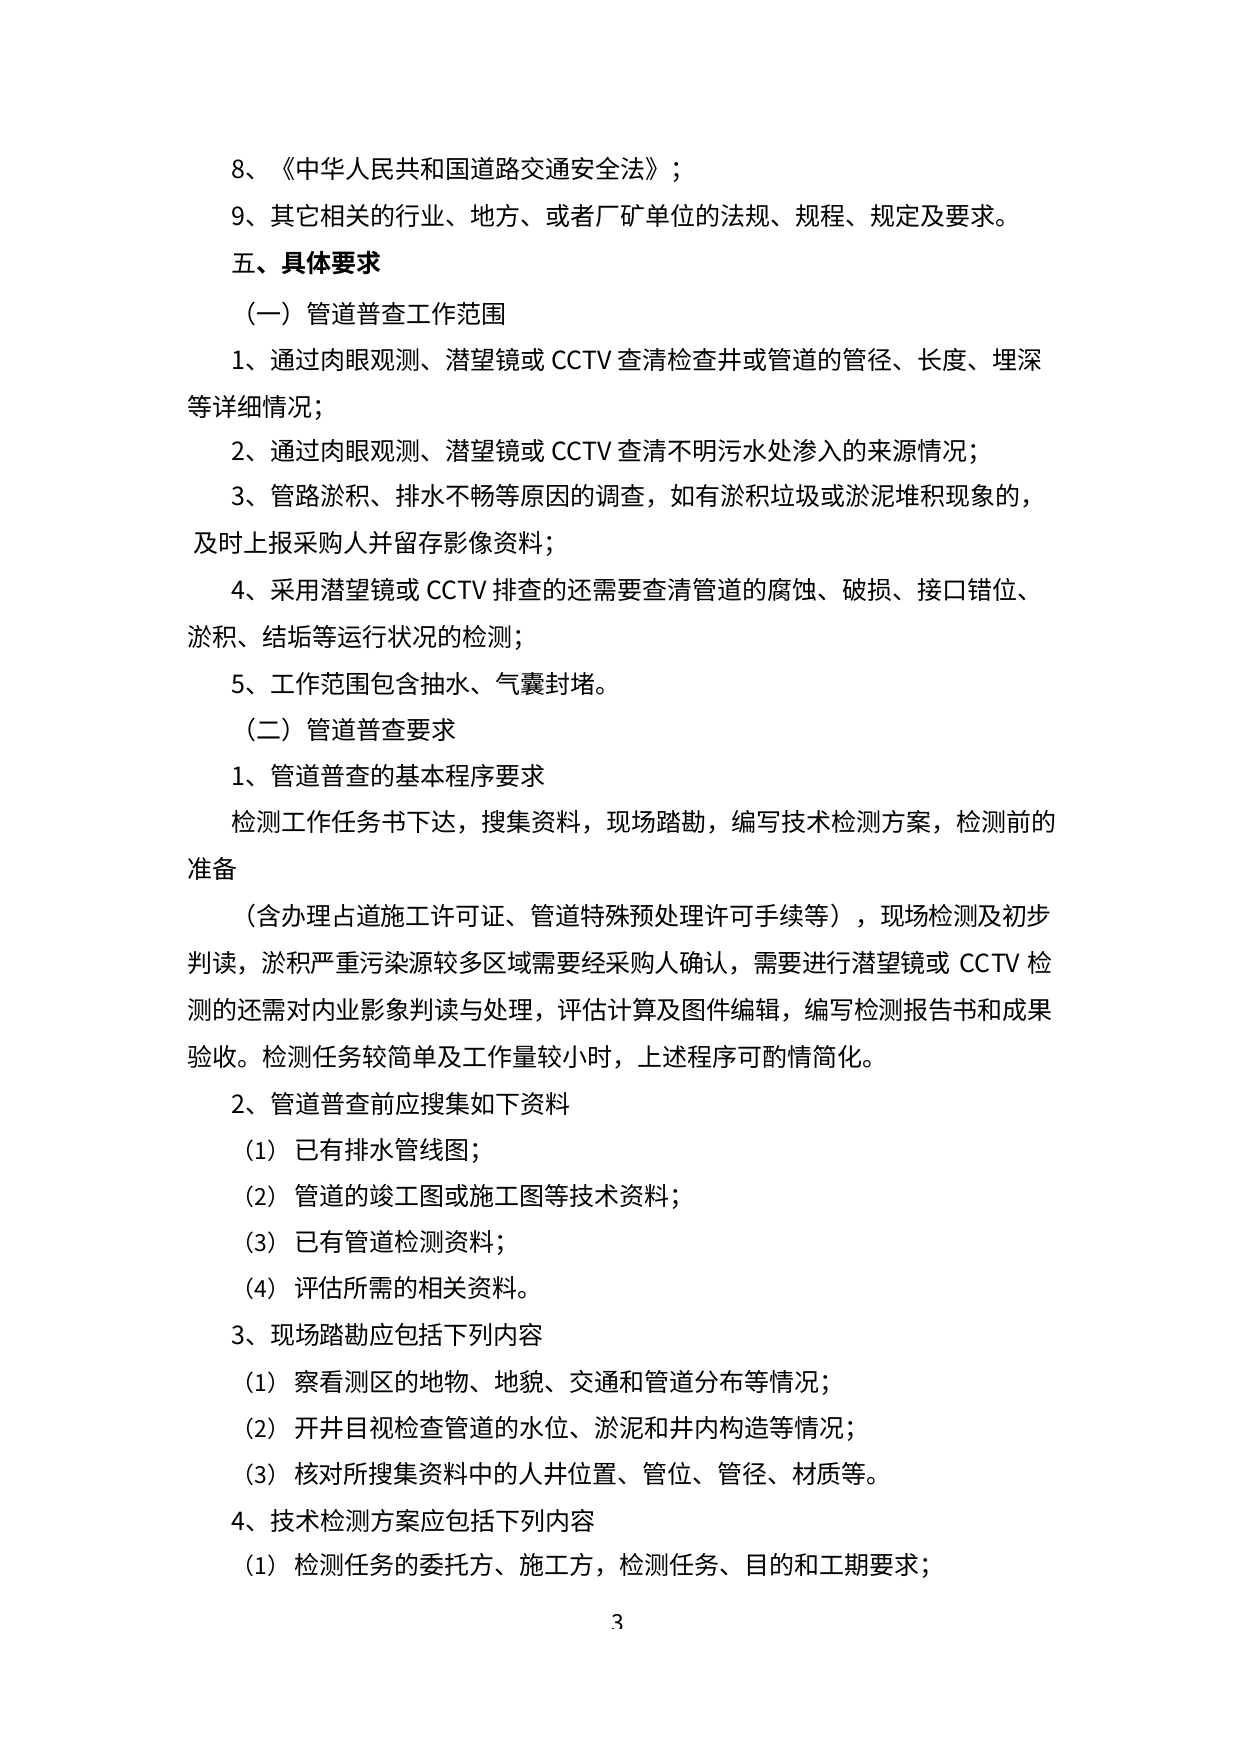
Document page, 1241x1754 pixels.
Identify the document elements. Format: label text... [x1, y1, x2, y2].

list 核对所搜集资料中的人井位置、管位、管径、材质等。4、技术检测方案应包括下列内容 [231, 1454, 893, 1538]
text 8、《中华人民共和国道路交通安全法》； [231, 150, 1190, 186]
list 已有排水管线图； [231, 1131, 1190, 1167]
text 5、工作范围包含抽水、气囊封堵。 [231, 664, 1190, 701]
list 评估所需的相关资料。3、现场踏勘应包括下列内容 [231, 1268, 543, 1352]
text 1、管道普查的基本程序要求 [231, 756, 1190, 793]
list 管道的竣工图或施工图等技术资料； [231, 1177, 1190, 1213]
text 2、管道普查前应搜集如下资料 [231, 1085, 1190, 1121]
list 开井目视检查管道的水位、淤泥和井内构造等情况； [231, 1408, 1190, 1445]
list 检测任务的委托方、施工方，检测任务、目的和工期要求； [231, 1548, 1190, 1581]
text （二）管道普查要求 [231, 710, 1190, 747]
list 已有管道检测资料； [231, 1223, 1190, 1259]
text 1、通过肉眼观测、潜望镜或 CCTV 查清检查井或管道的管径、长度、埋深等详细情况； [187, 340, 1043, 423]
text （含办理占道施工许可证、管道特殊预处理许可手续等），现场检测及初步判读，淤积严重污染源较多区域需要经采购人确认，需要进行潜望镜或 CCTV 检测的还需对内业影象判读与处理，评估计算及图件编辑，编写检测报告书和成果验收。检测任务较简单及工作量较小时，上述程序可酌情简化。 [187, 896, 1053, 1074]
text 4、采用潜望镜或 CCTV 排查的还需要查清管道的腐蚀、破损、接口错位、淤积、结垢等运行状况的检测； [187, 570, 1043, 654]
text （一）管道普查工作范围 [231, 294, 1190, 331]
text 2、通过肉眼观测、潜望镜或 CCTV 查清不明污水处渗入的来源情况； [231, 434, 1190, 466]
text 3、管路淤积、排水不畅等原因的调查，如有淤积垃圾或淤泥堆积现象的， 及时上报采购人并留存影像资料； [187, 476, 1043, 559]
text 9、其它相关的行业、地方、或者厂矿单位的法规、规程、规定及要求。五、具体要求 [231, 196, 1018, 279]
list 察看测区的地物、地貌、交通和管道分布等情况； [231, 1363, 1190, 1399]
text 检测工作任务书下达，搜集资料，现场踏勘，编写技术检测方案，检测前的准备 [187, 802, 1058, 886]
